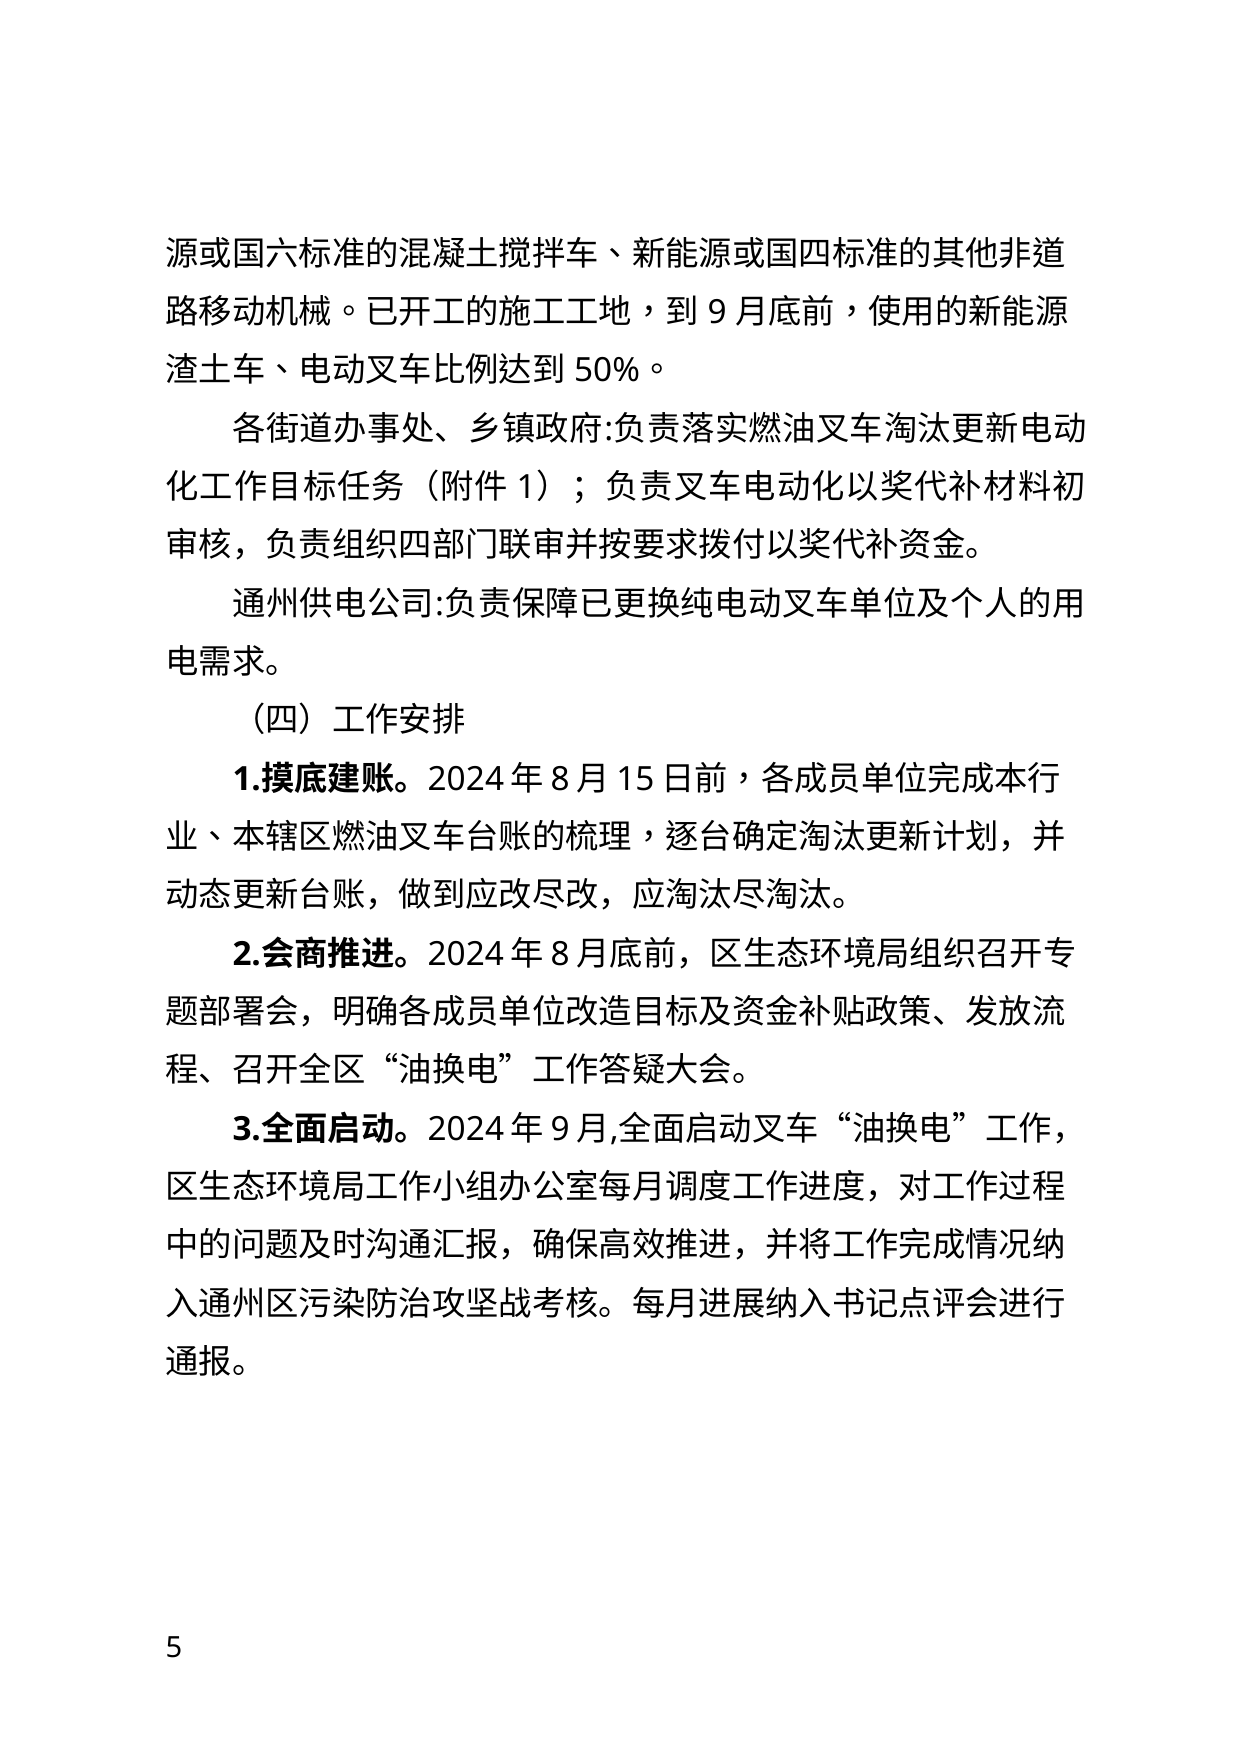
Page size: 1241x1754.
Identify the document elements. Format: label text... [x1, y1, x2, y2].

text 3.全面启动。2024年9月,全面启动叉车“油换电”工作，区生态环境局工作小组办公室每月调度工作进度，对工作过程中的问题及时沟通汇报，确保高效推进，并将工作完成情况纳入通州区污染防治攻坚战考核。每月进展纳入书记点评会进行通报。 [165, 1093, 1087, 1385]
text 通州供电公司:负责保障已更换纯电动叉车单位及个人的用电需求。 [165, 568, 1087, 685]
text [165, 218, 1087, 393]
text 各街道办事处、乡镇政府:负责落实燃油叉车淘汰更新电动化工作目标任务（附件1）；负责叉车电动化以奖代补材料初审核，负责组织四部门联审并按要求拨付以奖代补资金。 [165, 393, 1087, 568]
text 1.摸底建账。2024年8月15日前，各成员单位完成本行业、本辖区燃油叉车台账的梳理，逐台确定淘汰更新计划，并动态更新台账，做到应改尽改，应淘汰尽淘汰。 [165, 743, 1087, 918]
text （四）工作安排 [165, 685, 1087, 743]
text 2.会商推进。2024年8月底前，区生态环境局组织召开专题部署会，明确各成员单位改造目标及资金补贴政策、发放流程、召开全区“油换电”工作答疑大会。 [165, 918, 1087, 1093]
